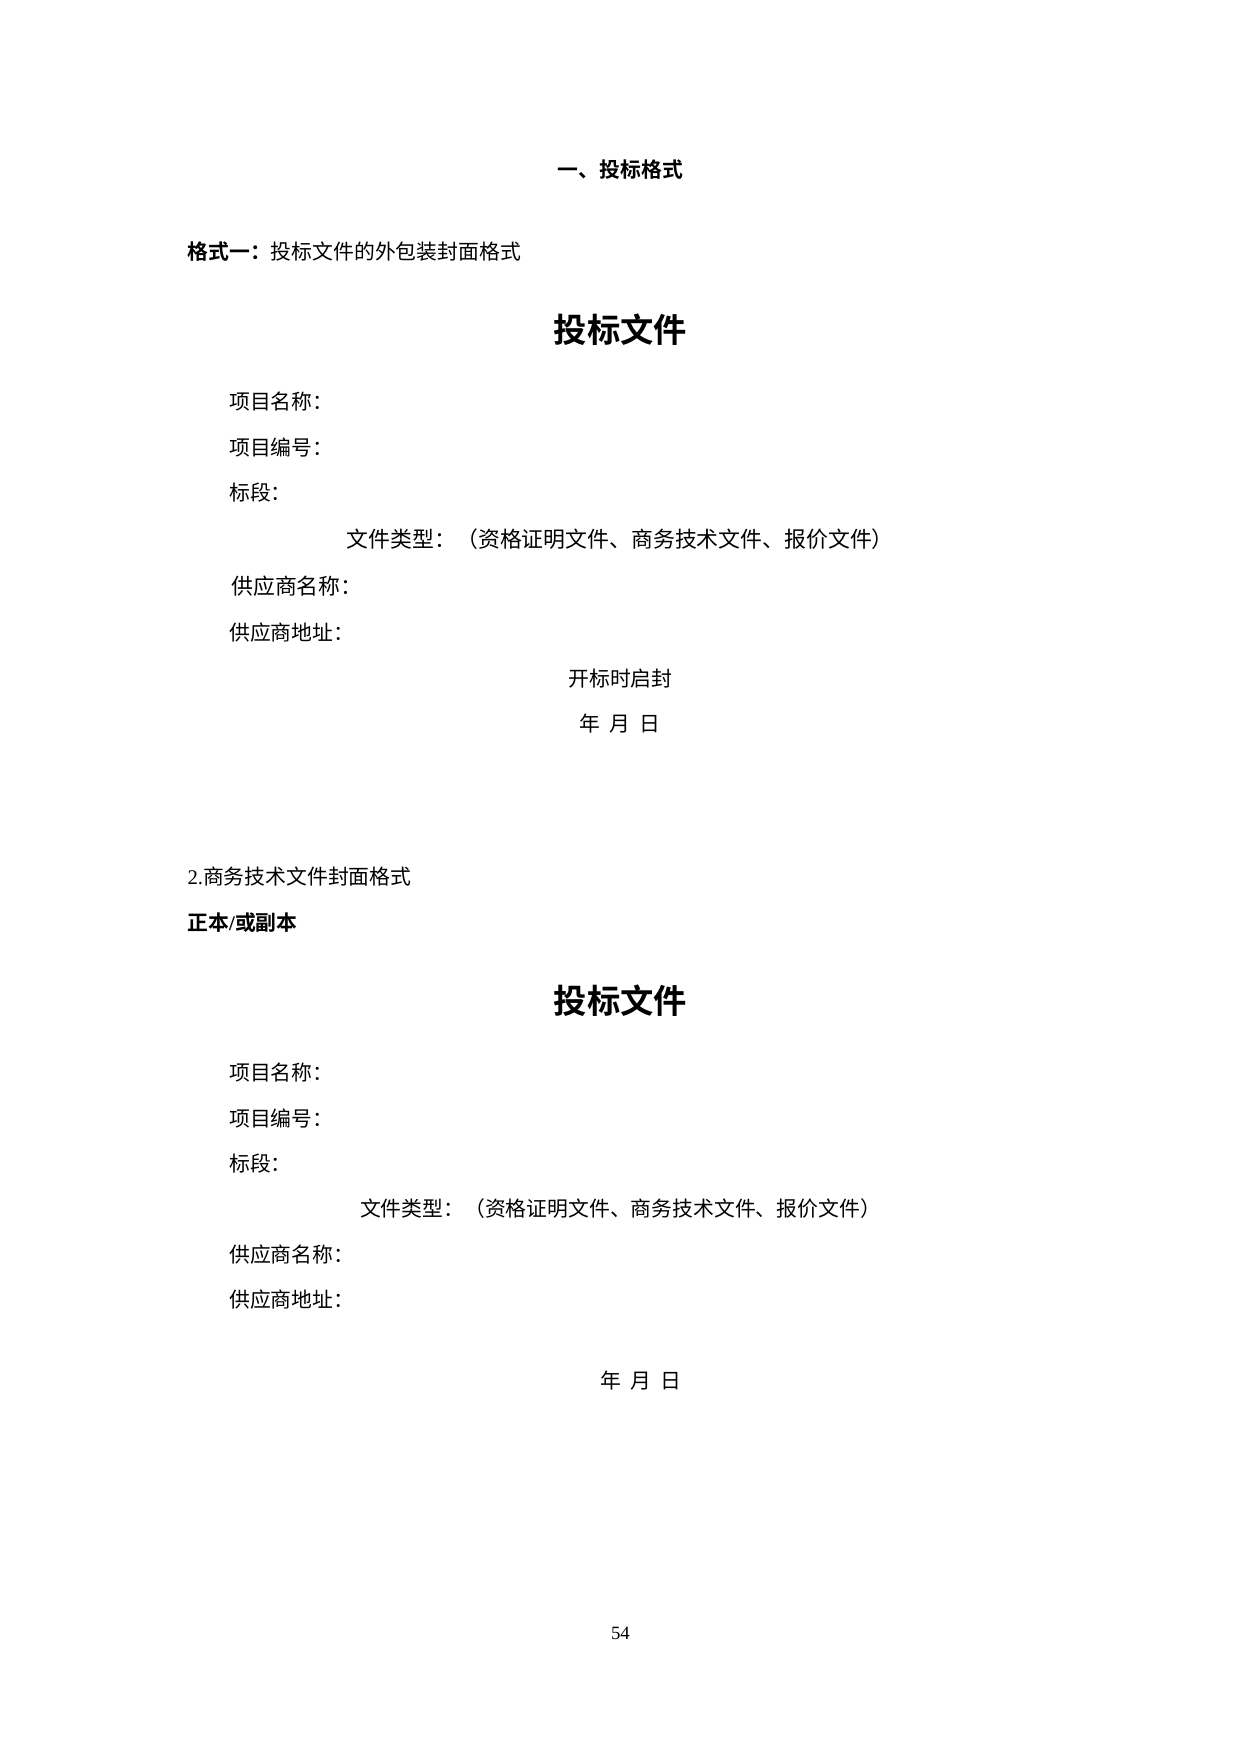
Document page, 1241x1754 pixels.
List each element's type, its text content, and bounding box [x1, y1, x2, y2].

text 项目名称： [187, 1057, 1053, 1087]
text 供应商地址： [187, 1283, 1053, 1313]
text 开标时启封 [187, 662, 1053, 692]
text 供应商名称： [187, 569, 1053, 601]
text 文件类型：（资格证明文件、商务技术文件、报价文件） [187, 522, 1053, 553]
text 标段： [187, 1147, 1053, 1177]
text 项目编号： [187, 1102, 1053, 1132]
text 正本/或副本 [187, 906, 1053, 936]
text 文件类型：（资格证明文件、商务技术文件、报价文件） [187, 1193, 1053, 1223]
text 标段： [187, 476, 1053, 506]
text 年 月 日 [187, 707, 1053, 737]
text 一、投标格式 [187, 153, 1053, 184]
text 年 月 日 [187, 1364, 1053, 1395]
text 投标文件 [187, 987, 1053, 1021]
text 供应商地址： [187, 617, 1053, 647]
text 项目名称： [187, 386, 1053, 416]
text 供应商名称： [187, 1238, 1053, 1268]
text 格式一：投标文件的外包装封面格式 [187, 235, 1053, 265]
text 投标文件 [187, 316, 1053, 349]
text 项目编号： [187, 431, 1053, 461]
text 2.商务技术文件封面格式 [187, 861, 1053, 891]
